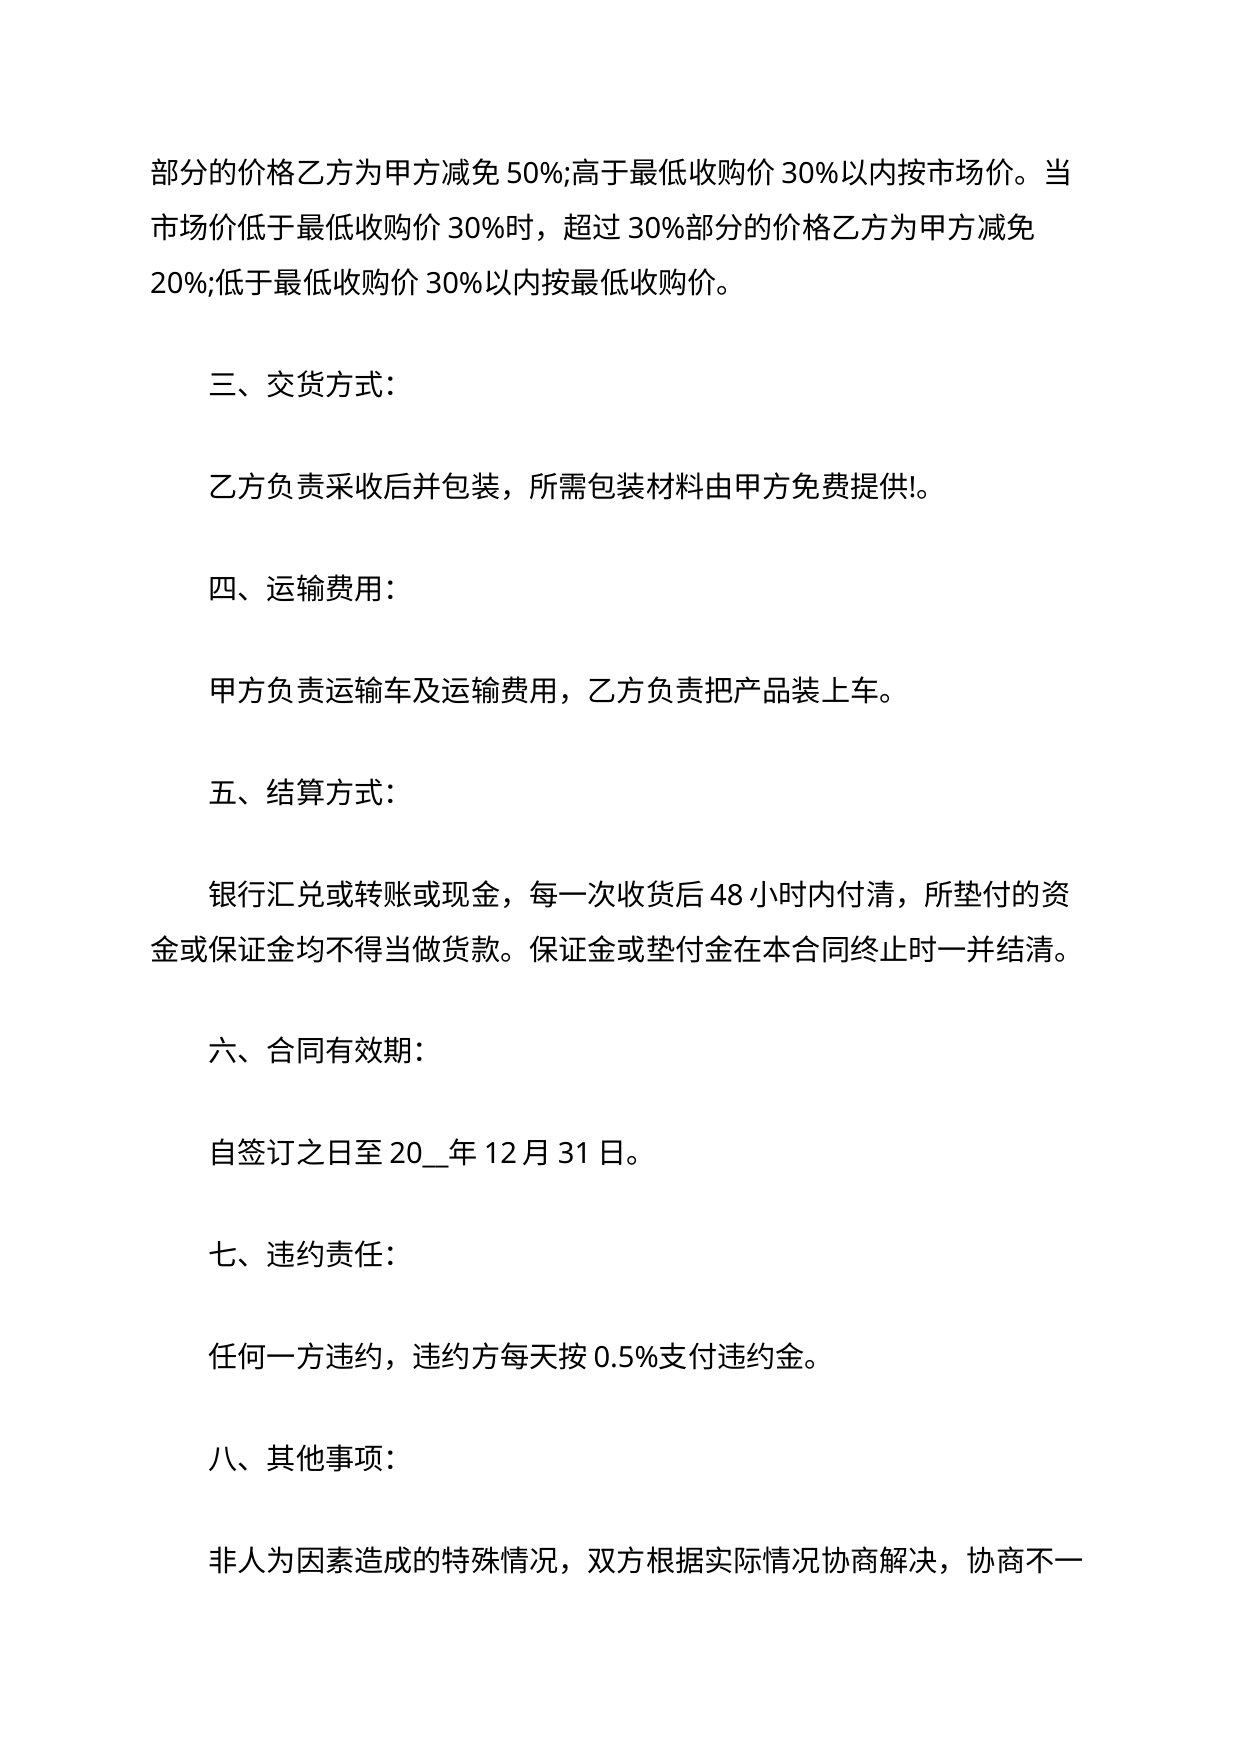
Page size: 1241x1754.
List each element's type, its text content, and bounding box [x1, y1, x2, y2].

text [150, 1537, 1090, 1579]
text 六、合同有效期： [150, 1028, 1090, 1070]
text 四、运输费用： [150, 566, 1090, 608]
text 甲方负责运输车及运输费用，乙方负责把产品装上车。 [150, 667, 1090, 710]
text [150, 150, 1090, 302]
text 自签订之日至20__年12月31日。 [150, 1129, 1090, 1172]
text 三、交货方式： [150, 362, 1090, 404]
text 五、结算方式： [150, 769, 1090, 812]
text 七、违约责任： [150, 1232, 1090, 1274]
text 八、其他事项： [150, 1435, 1090, 1478]
text 任何一方违约，违约方每天按0.5%支付违约金。 [150, 1333, 1090, 1376]
text 银行汇兑或转账或现金，每一次收货后48小时内付清，所垫付的资金或保证金均不得当做货款。保证金或垫付金在本合同终止时一并结清。 [150, 871, 1090, 968]
text 乙方负责采收后并包装，所需包装材料由甲方免费提供!。 [150, 464, 1090, 506]
